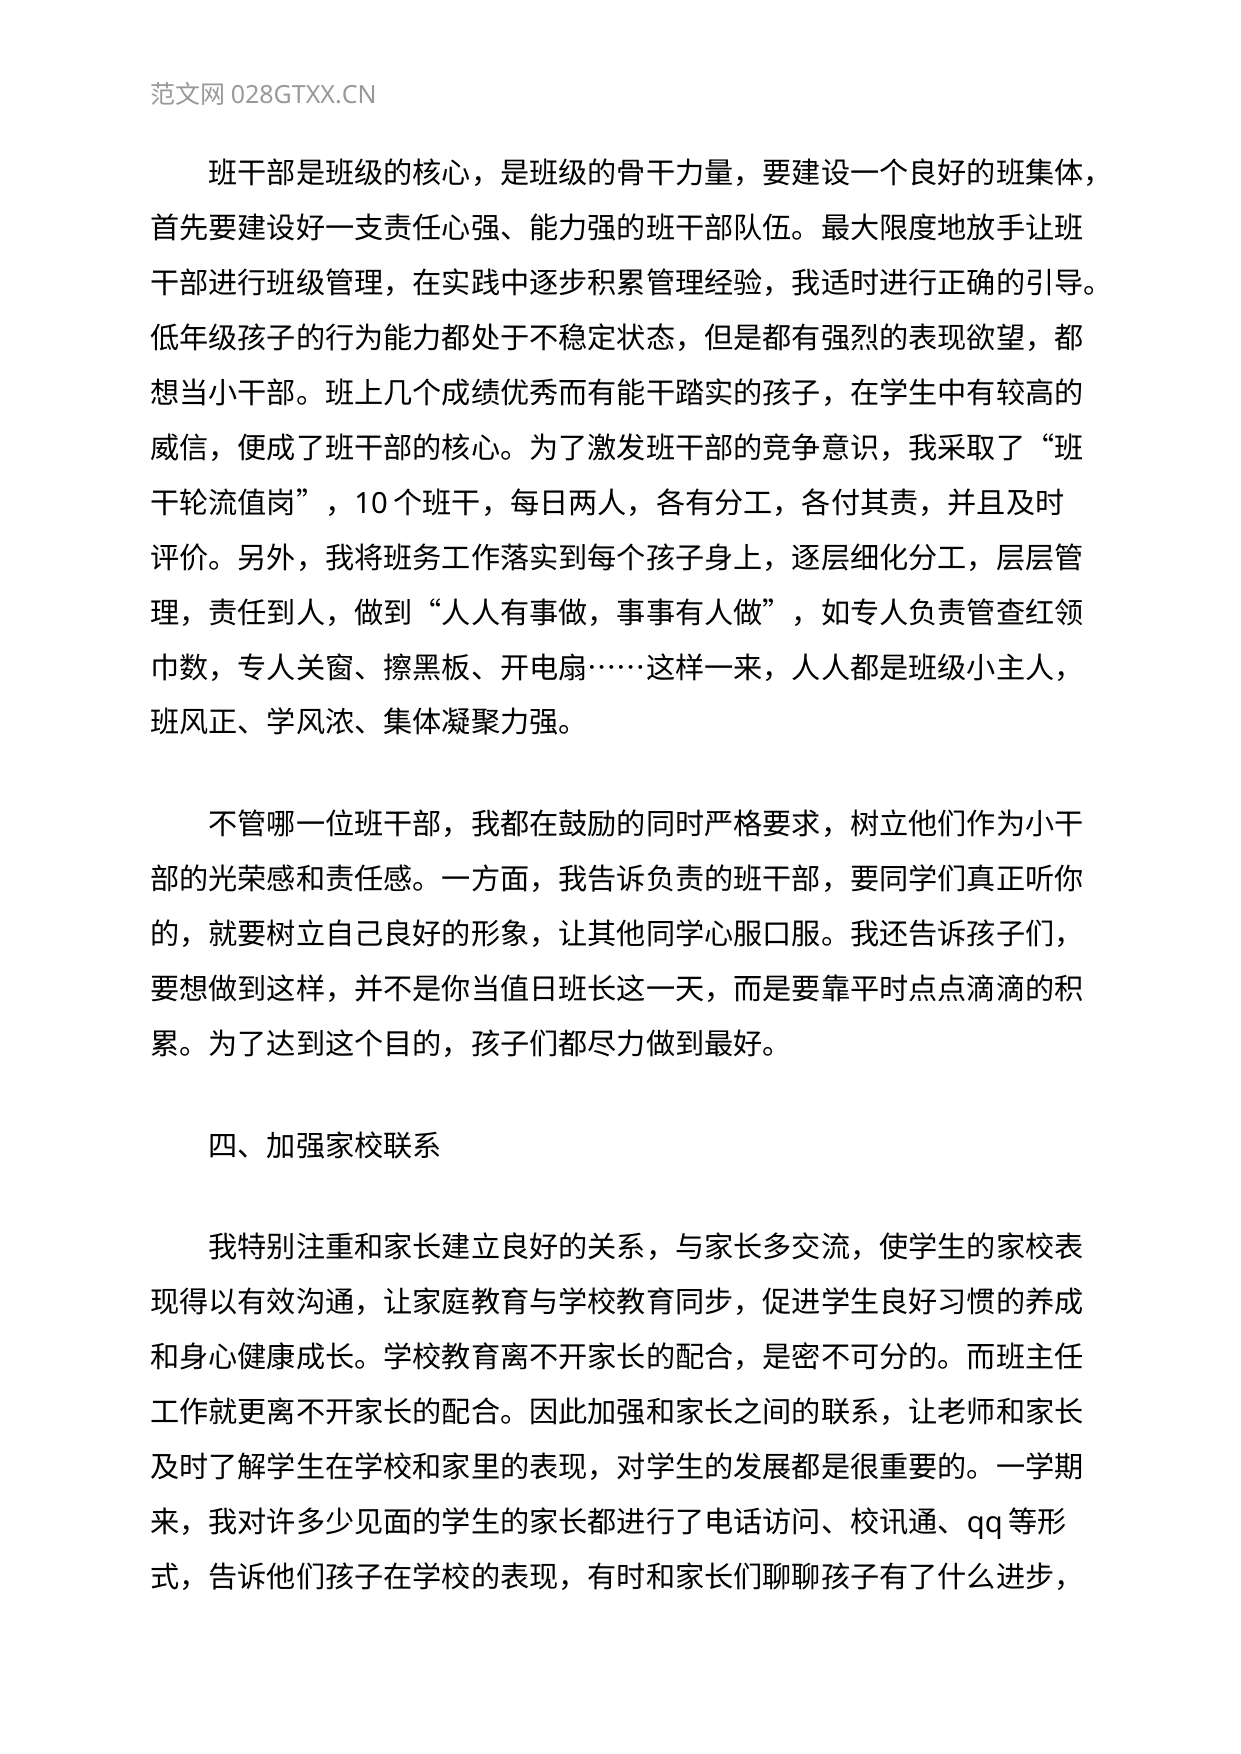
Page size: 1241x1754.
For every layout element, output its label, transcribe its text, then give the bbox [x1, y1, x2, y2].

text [150, 1224, 1090, 1596]
text 四、加强家校联系 [150, 1122, 1090, 1164]
text 不管哪一位班干部，我都在鼓励的同时严格要求，树立他们作为小干部的光荣感和责任感。一方面，我告诉负责的班干部，要同学们真正听你的，就要树立自己良好的形象，让其他同学心服口服。我还告诉孩子们，要想做到这样，并不是你当值日班长这一天，而是要靠平时点点滴滴的积累。为了达到这个目的，孩子们都尽力做到最好。 [150, 801, 1090, 1063]
text 班干部是班级的核心，是班级的骨干力量，要建设一个良好的班集体，首先要建设好一支责任心强、能力强的班干部队伍。最大限度地放手让班干部进行班级管理，在实践中逐步积累管理经验，我适时进行正确的引导。低年级孩子的行为能力都处于不稳定状态，但是都有强烈的表现欲望，都想当小干部。班上几个成绩优秀而有能干踏实的孩子，在学生中有较高的威信，便成了班干部的核心。为了激发班干部的竞争意识，我采取了“班干轮流值岗”，10个班干，每日两人，各有分工，各付其责，并且及时评价。另外，我将班务工作落实到每个孩子身上，逐层细化分工，层层管理，责任到人，做到“人人有事做，事事有人做”，如专人负责管查红领巾数，专人关窗、擦黑板、开电扇……这样一来，人人都是班级小主人，班风正、学风浓、集体凝聚力强。 [150, 150, 1090, 741]
